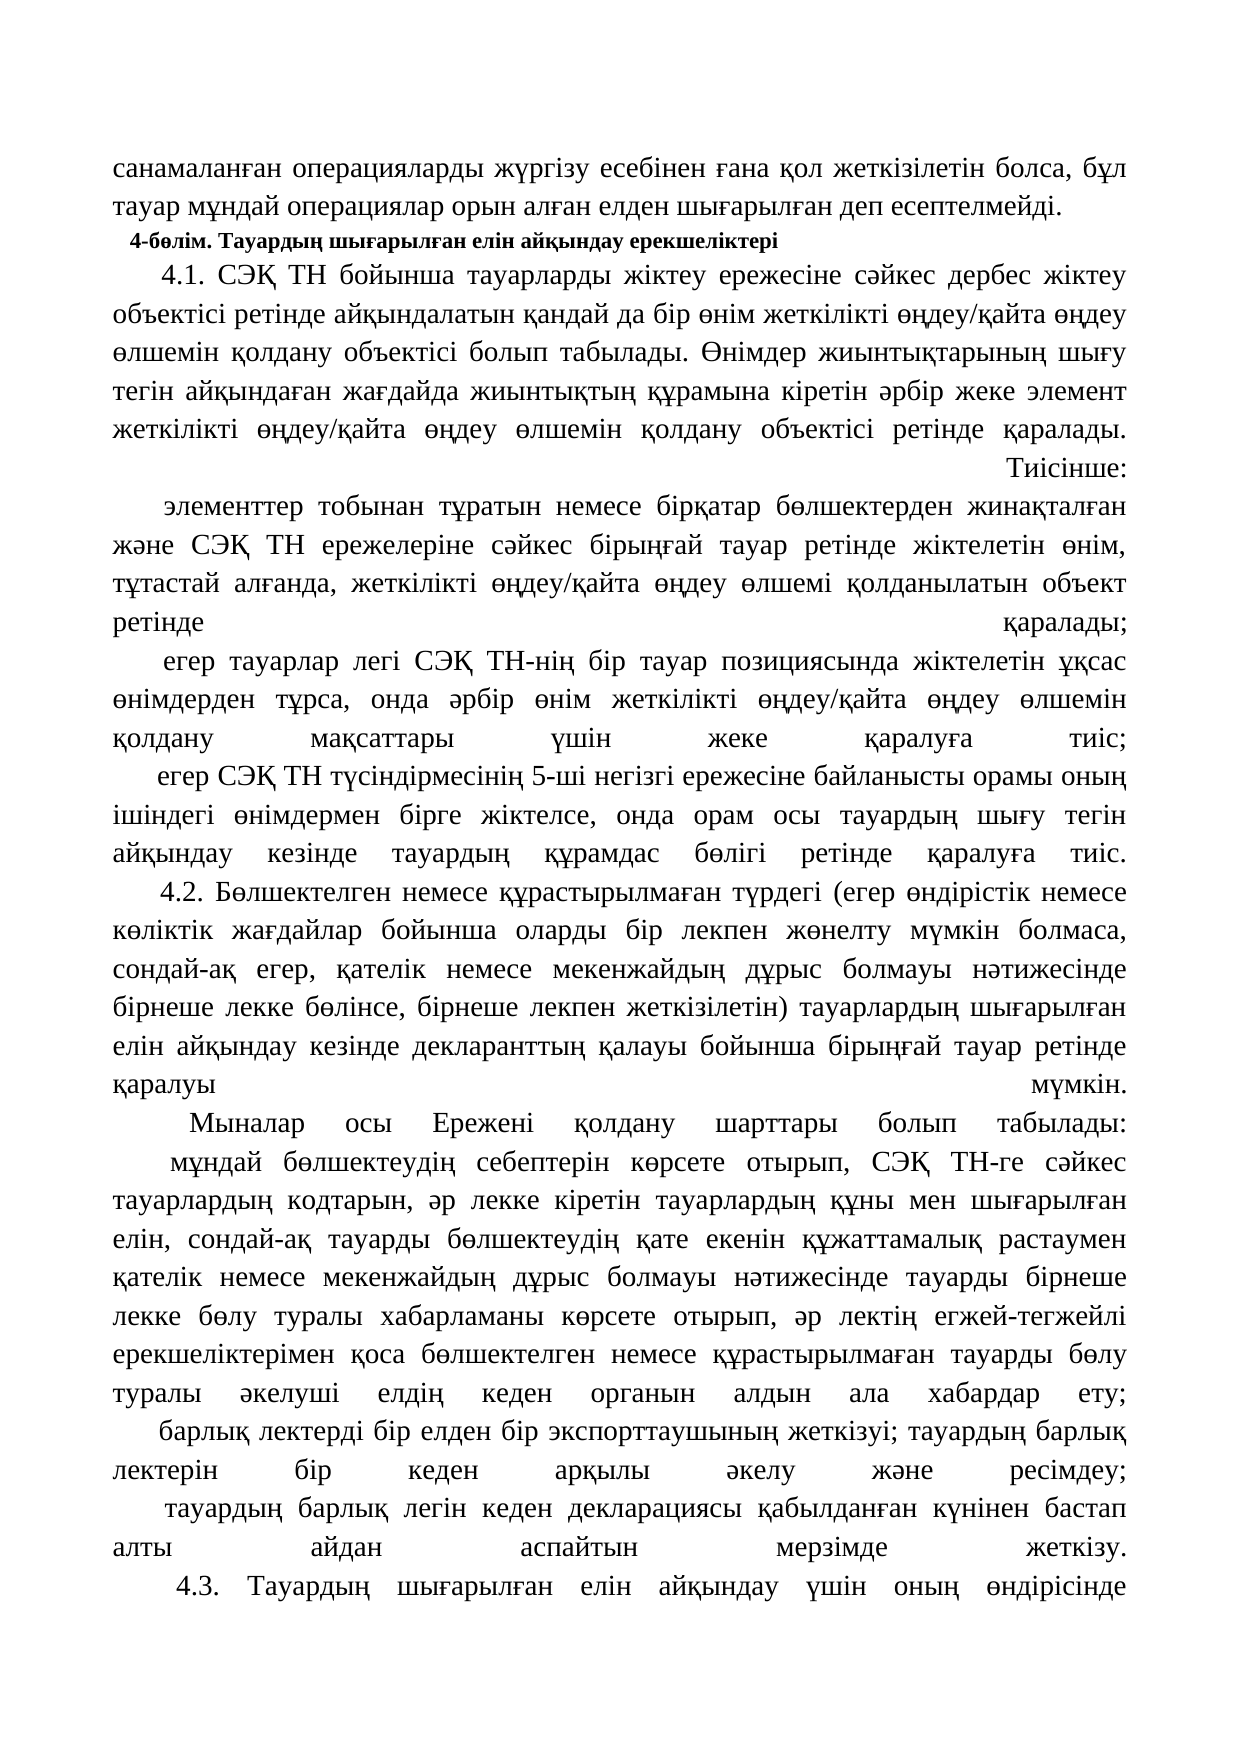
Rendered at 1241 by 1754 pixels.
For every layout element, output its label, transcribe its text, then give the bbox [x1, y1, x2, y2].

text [112, 257, 1128, 1601]
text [112, 150, 1128, 222]
text 4-бөлім. Тауардың шығарылған елін айқындау ерекшеліктері [112, 227, 1128, 253]
